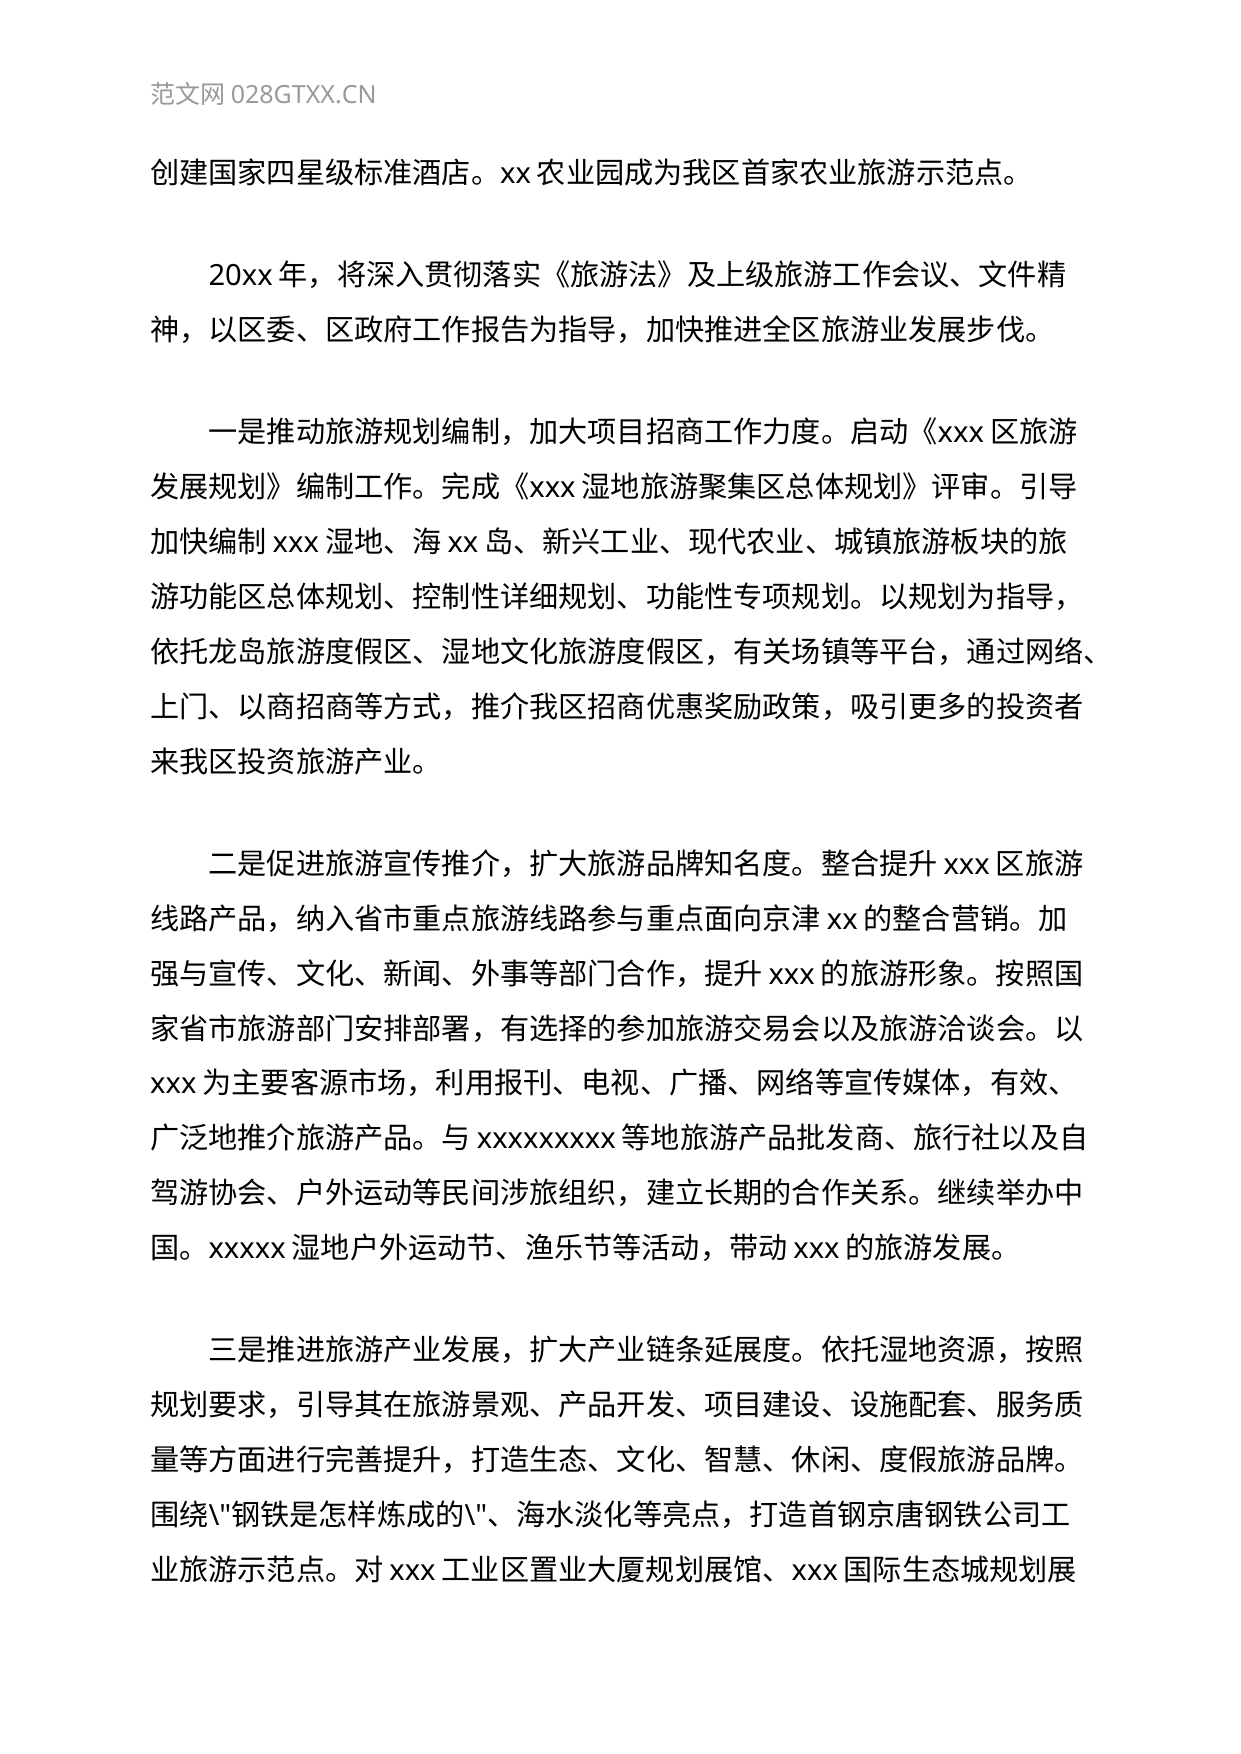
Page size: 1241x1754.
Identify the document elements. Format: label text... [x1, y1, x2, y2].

text 一是推动旅游规划编制，加大项目招商工作力度。启动《xxx区旅游发展规划》编制工作。完成《xxx湿地旅游聚集区总体规划》评审。引导加快编制xxx湿地、海xx岛、新兴工业、现代农业、城镇旅游板块的旅游功能区总体规划、控制性详细规划、功能性专项规划。以规划为指导，依托龙岛旅游度假区、湿地文化旅游度假区，有关场镇等平台，通过网络、上门、以商招商等方式，推介我区招商优惠奖励政策，吸引更多的投资者来我区投资旅游产业。 [150, 409, 1090, 781]
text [150, 150, 1090, 192]
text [150, 1327, 1090, 1589]
text 二是促进旅游宣传推介，扩大旅游品牌知名度。整合提升xxx区旅游线路产品，纳入省市重点旅游线路参与重点面向京津xx的整合营销。加强与宣传、文化、新闻、外事等部门合作，提升xxx的旅游形象。按照国家省市旅游部门安排部署，有选择的参加旅游交易会以及旅游洽谈会。以xxx为主要客源市场，利用报刊、电视、广播、网络等宣传媒体，有效、广泛地推介旅游产品。与xxxxxxxxx等地旅游产品批发商、旅行社以及自驾游协会、户外运动等民间涉旅组织，建立长期的合作关系。继续举办中国。xxxxx湿地户外运动节、渔乐节等活动，带动xxx的旅游发展。 [150, 840, 1090, 1267]
text 20xx年，将深入贯彻落实《旅游法》及上级旅游工作会议、文件精神，以区委、区政府工作报告为指导，加快推进全区旅游业发展步伐。 [150, 252, 1090, 349]
